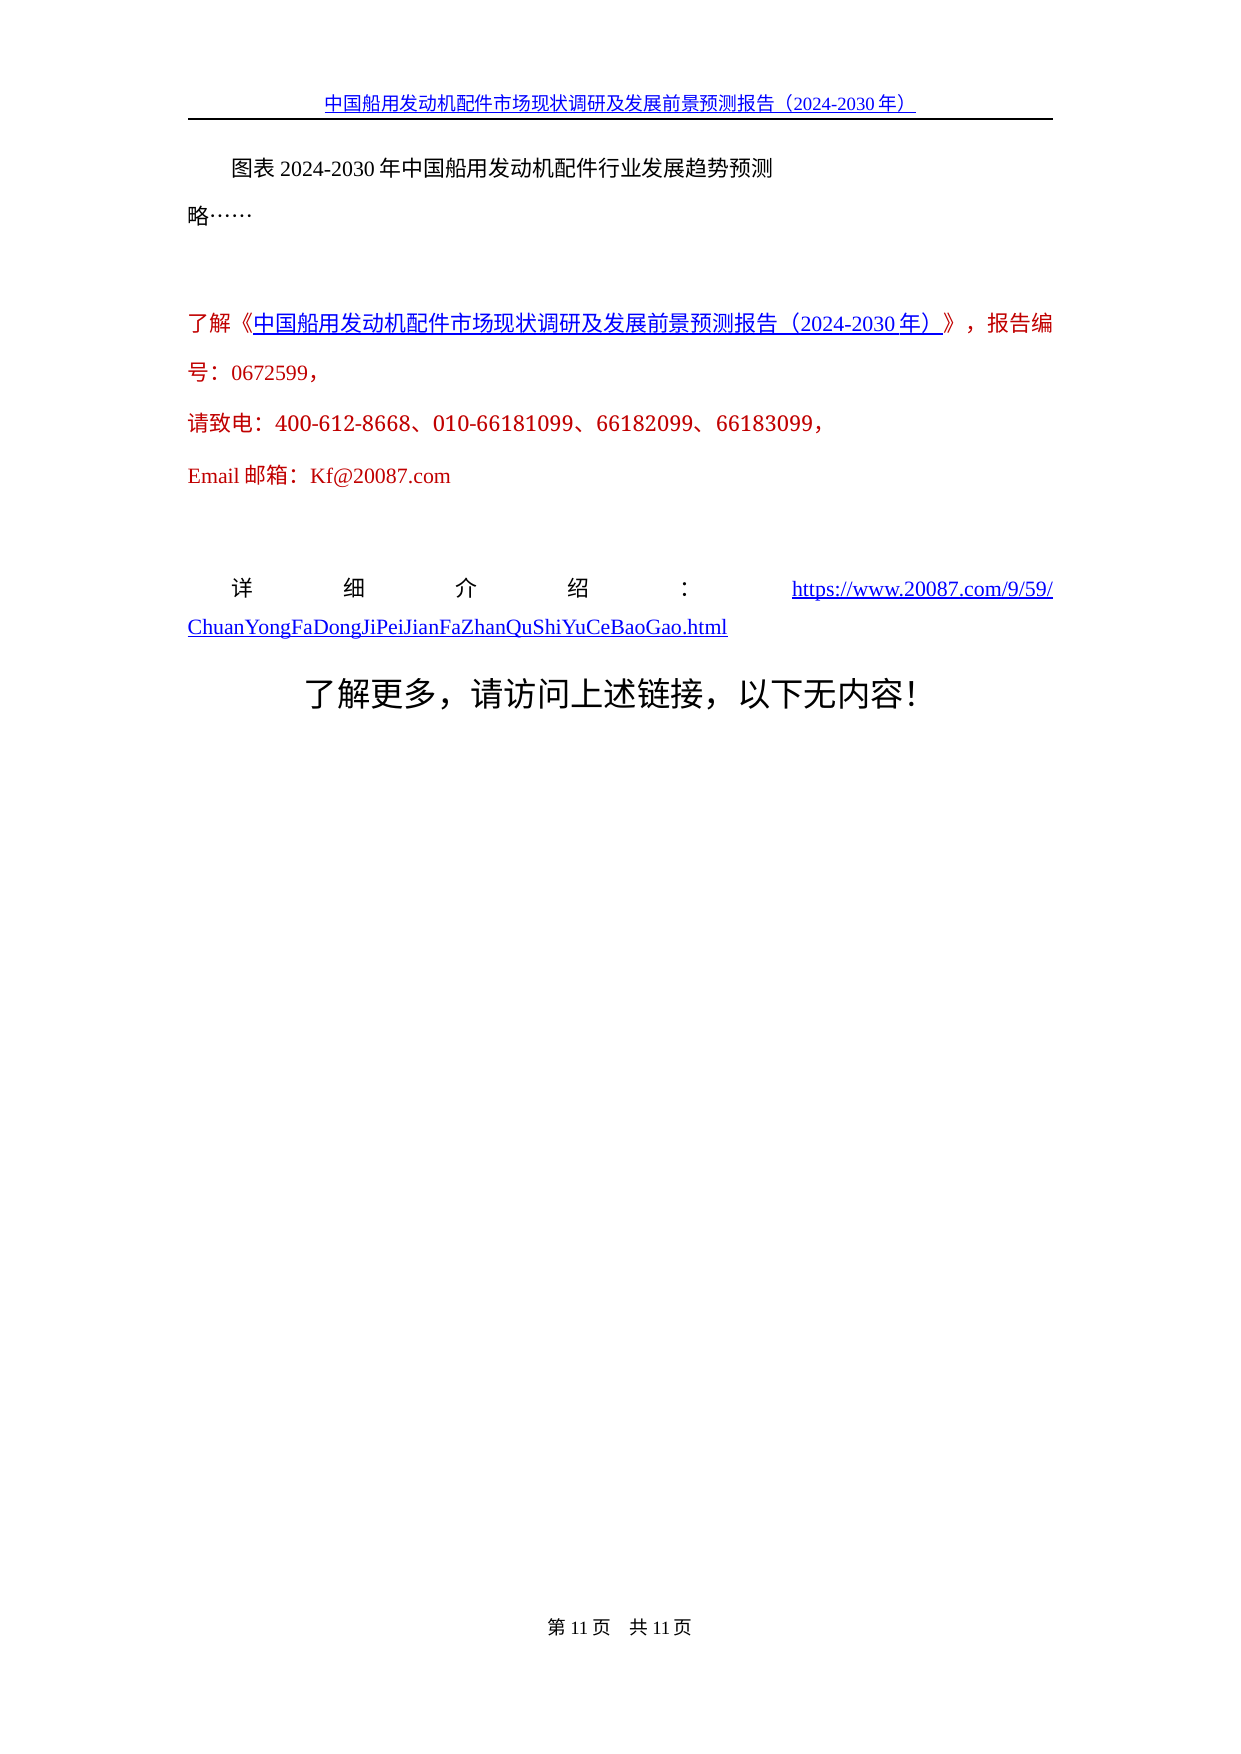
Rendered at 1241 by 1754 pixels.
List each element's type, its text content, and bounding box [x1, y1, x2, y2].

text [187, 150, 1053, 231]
text 了解《中国船用发动机配件市场现状调研及发展前景预测报告（2024-2030年）》，报告编号：0672599， [187, 305, 1053, 387]
text 请致电：400-612-8668、010-66181099、66182099、66183099， [187, 406, 1053, 438]
text Email邮箱：Kf@20087.com [187, 457, 1053, 490]
title 了解更多，请访问上述链接，以下无内容！ [187, 659, 1053, 724]
text 详细介绍：https://www.20087.com/9/59/ChuanYongFaDongJiPeiJianFaZhanQuShiYuCeBaoGao.html [187, 570, 1053, 643]
